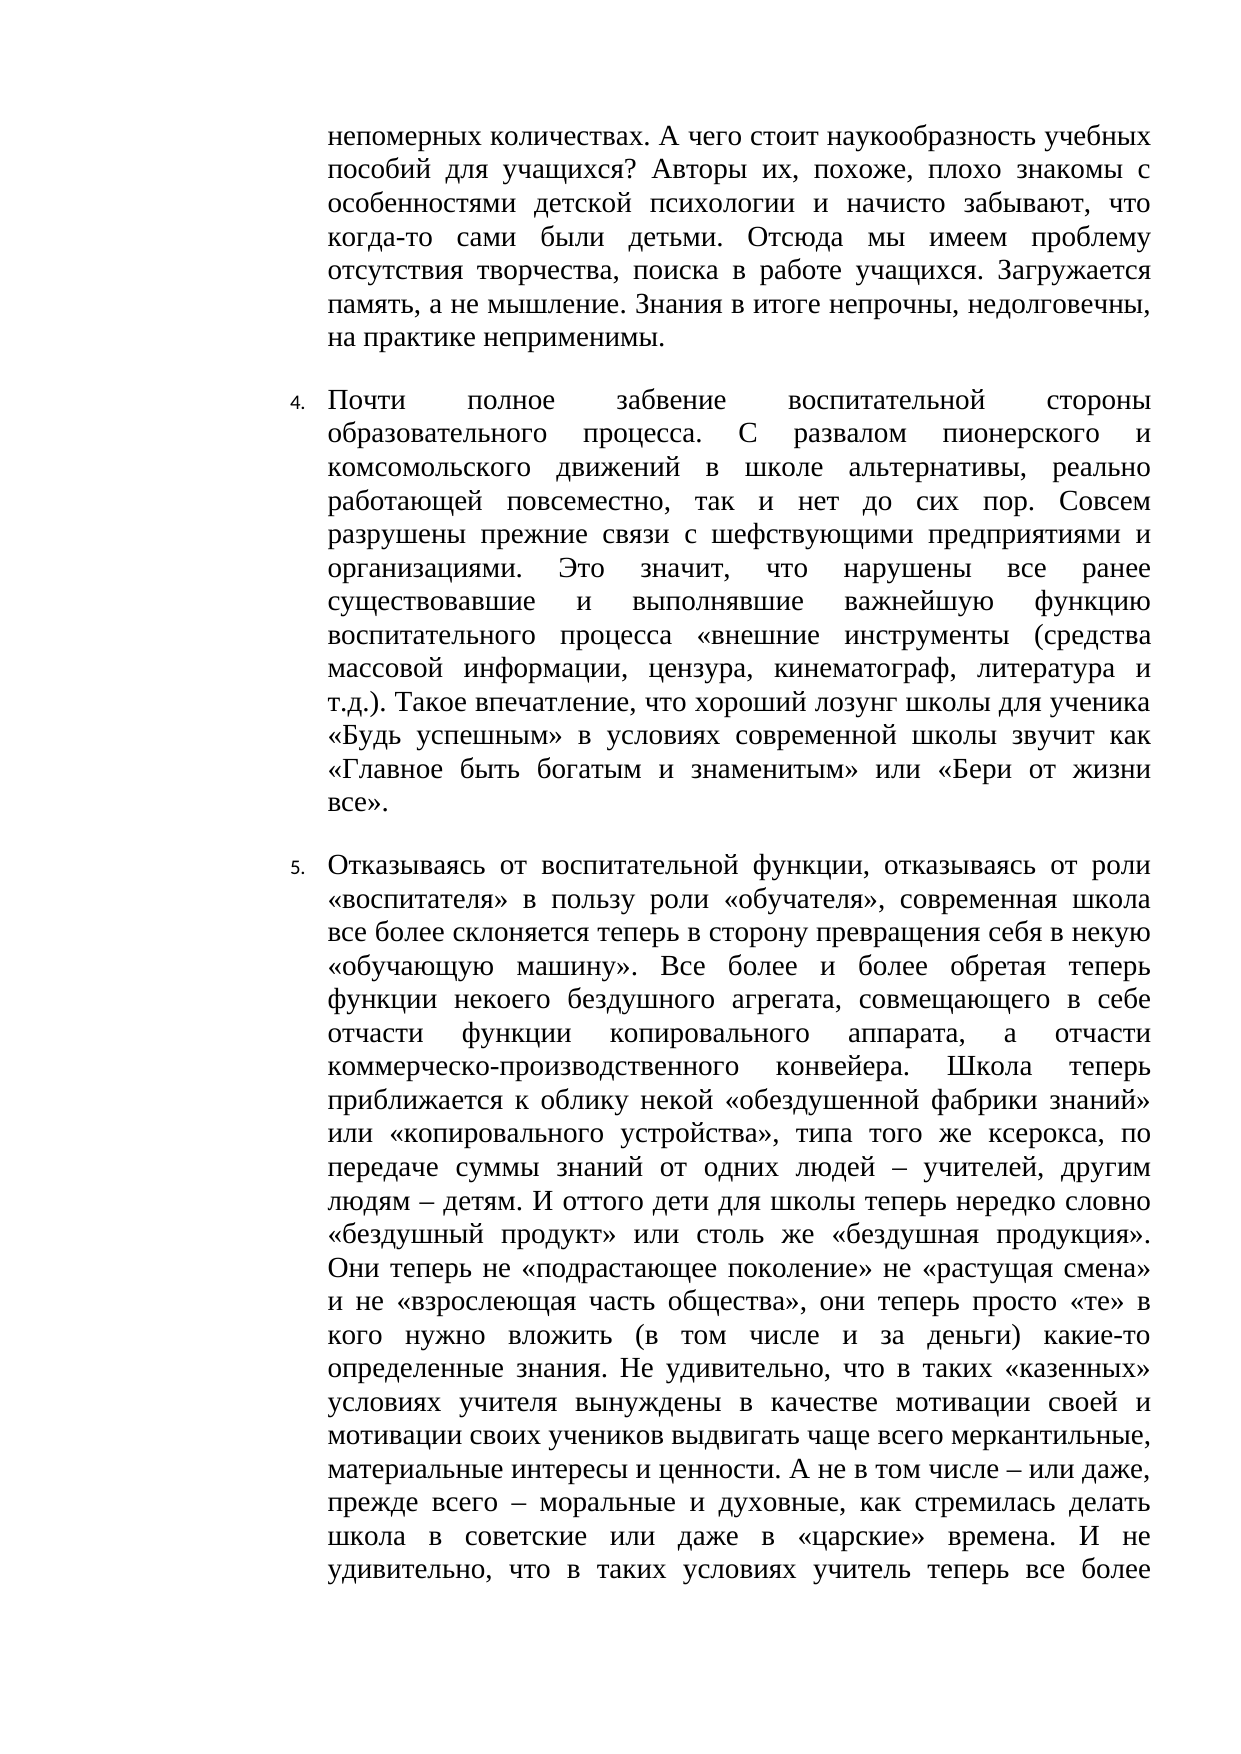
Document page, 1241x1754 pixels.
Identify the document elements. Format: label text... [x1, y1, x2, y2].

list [290, 118, 1152, 353]
list Почти полное забвение воспитательной стороны образовательного процесса. С развалом пионерского и комсомольского движений в школе альтернативы, реально работающей повсеместно, так и нет до сих пор. Совсем разрушены прежние связи с шефствующими предприятиями и организациями. Это значит, что нарушены все ранее существовавшие и выполнявшие важнейшую функцию воспитательного процесса «внешние инструменты (средства массовой информации, цензура, кинематограф, литература и т.д.). Такое впечатление, что хороший лозунг школы для ученика «Будь успешным» в условиях современной школы звучит как «Главное быть богатым и знаменитым» или «Бери от жизни все». [290, 382, 1152, 818]
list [290, 847, 1152, 1585]
